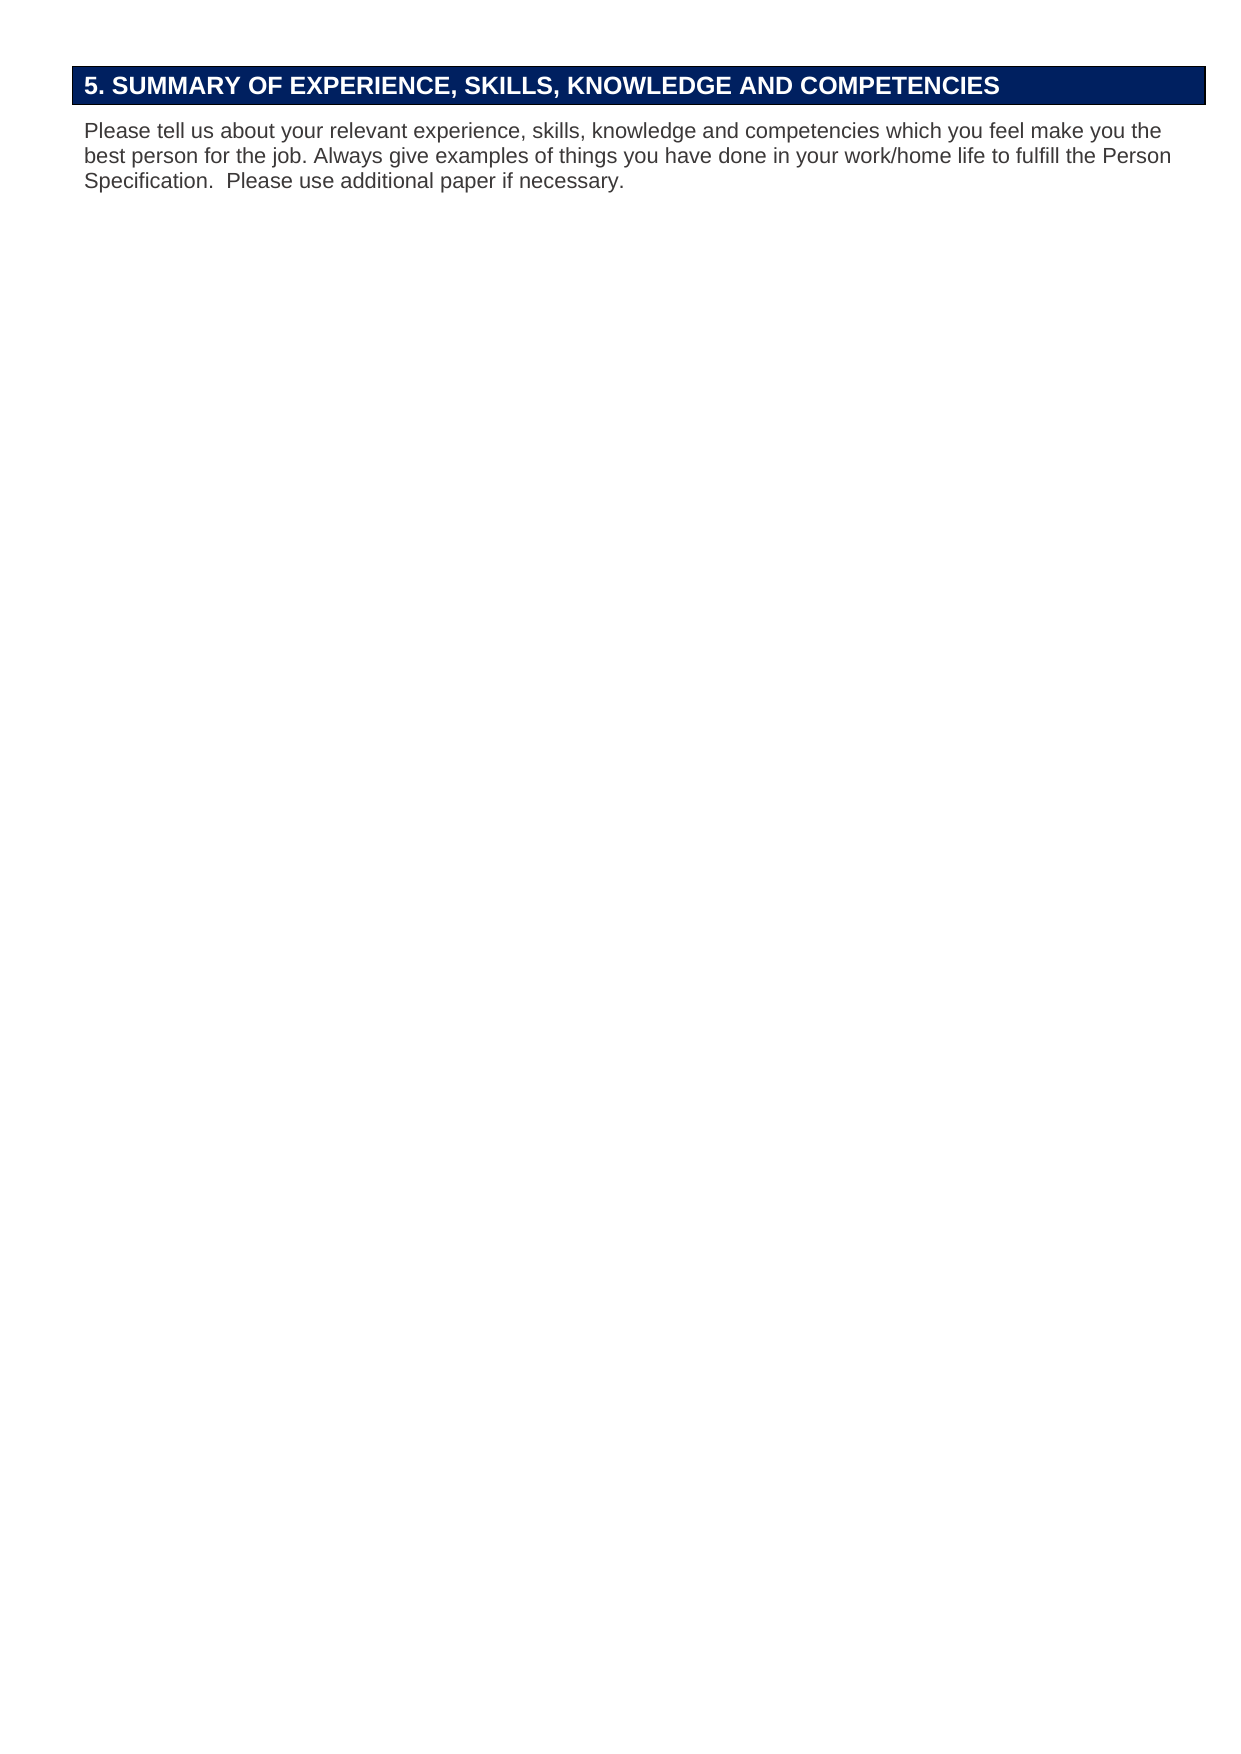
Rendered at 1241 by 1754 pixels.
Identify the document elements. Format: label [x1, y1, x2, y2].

table_cell [66, 66, 1205, 1702]
